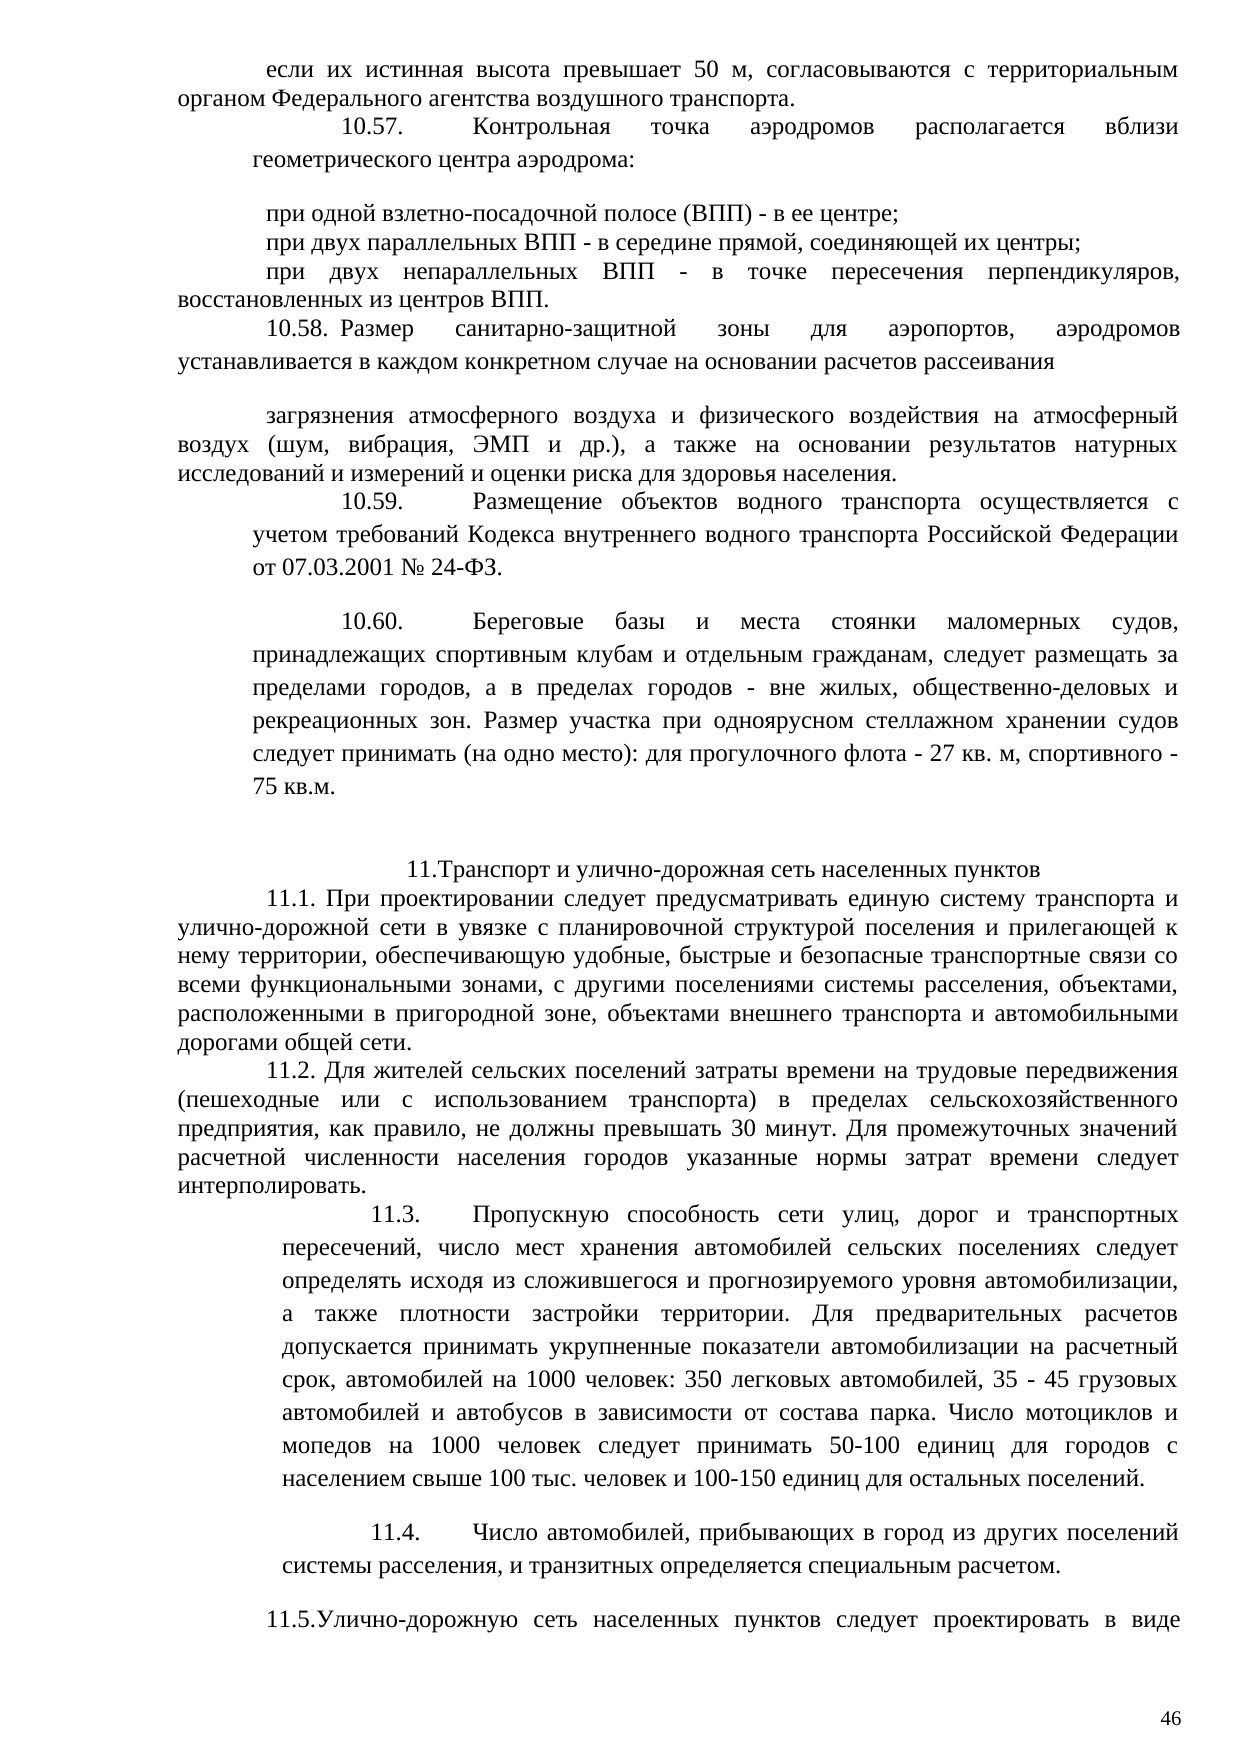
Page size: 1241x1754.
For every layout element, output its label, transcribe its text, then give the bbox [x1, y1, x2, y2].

list Контрольная точка аэродромов располагается вблизи геометрического центра аэродрома: [252, 111, 1179, 173]
list Пропускную способность сети улиц, дорог и транспортных пересечений, число мест хранения автомобилей сельских поселениях следует определять исходя из сложившегося и прогнозируемого уровня автомобилизации, а также плотности застройки территории. Для предварительных расчетов допускается принимать укрупненные показатели автомобилизации на расчетный срок, автомобилей на 1000 человек: 350 легковых автомобилей, 35 - 45 грузовых автомобилей и автобусов в зависимости от состава парка. Число мотоциклов и мопедов на 1000 человек следует принимать 50-100 единиц для городов с населением свыше 100 тыс. человек и 100-150 единиц для остальных поселений. [282, 1199, 1179, 1492]
text если их истинная высота превышает 50 м, согласовываются с территориальным органом Федерального агентства воздушного транспорта. [177, 54, 1179, 111]
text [177, 1604, 1181, 1633]
text 11.1. При проектировании следует предусматривать единую систему транспорта и улично-дорожной сети в увязке с планировочной структурой поселения и прилегающей к нему территории, обеспечивающую удобные, быстрые и безопасные транспортные связи со всеми функциональными зонами, с другими поселениями системы расселения, объектами, расположенными в пригородной зоне, объектами внешнего транспорта и автомобильными дорогами общей сети. [177, 883, 1179, 1055]
list Береговые базы и места стоянки маломерных судов, принадлежащих спортивным клубам и отдельным гражданам, следует размещать за пределами городов, а в пределах городов - вне жилых, общественно-деловых и рекреационных зон. Размер участка при одноярусном стеллажном хранении судов следует принимать (на одно место): для прогулочного флота - 27 кв. м, спортивного - 75 кв.м. [252, 606, 1179, 800]
text 11.2. Для жителей сельских поселений затраты времени на трудовые передвижения (пешеходные или с использованием транспорта) в пределах сельскохозяйственного предприятия, как правило, не должны превышать 30 минут. Для промежуточных значений расчетной численности населения городов указанные нормы затрат времени следует интерполировать. [177, 1055, 1179, 1199]
text при двух непараллельных ВПП - в точке пересечения перпендикуляров, восстановленных из центров ВПП. [177, 256, 1181, 313]
list Размер санитарно-защитной зоны для аэропортов, аэродромов устанавливается в каждом конкретном случае на основании расчетов рассеивания [177, 313, 1181, 375]
text при одной взлетно-посадочной полосе (ВПП) - в ее центре; [177, 198, 1181, 227]
list Число автомобилей, прибывающих в город из других поселений системы расселения, и транзитных определяется специальным расчетом. [282, 1517, 1179, 1579]
text загрязнения атмосферного воздуха и физического воздействия на атмосферный воздух (шум, вибрация, ЭМП и др.), а также на основании результатов натурных исследований и измерений и оценки риска для здоровья населения. [177, 400, 1179, 486]
text 11.Транспорт и улично-дорожная сеть населенных пунктов [177, 854, 1181, 883]
list Размещение объектов водного транспорта осуществляется с учетом требований Кодекса внутреннего водного транспорта Российской Федерации от 07.03.2001 № 24-ФЗ. [252, 486, 1179, 581]
text при двух параллельных ВПП - в середине прямой, соединяющей их центры; [177, 227, 1179, 256]
